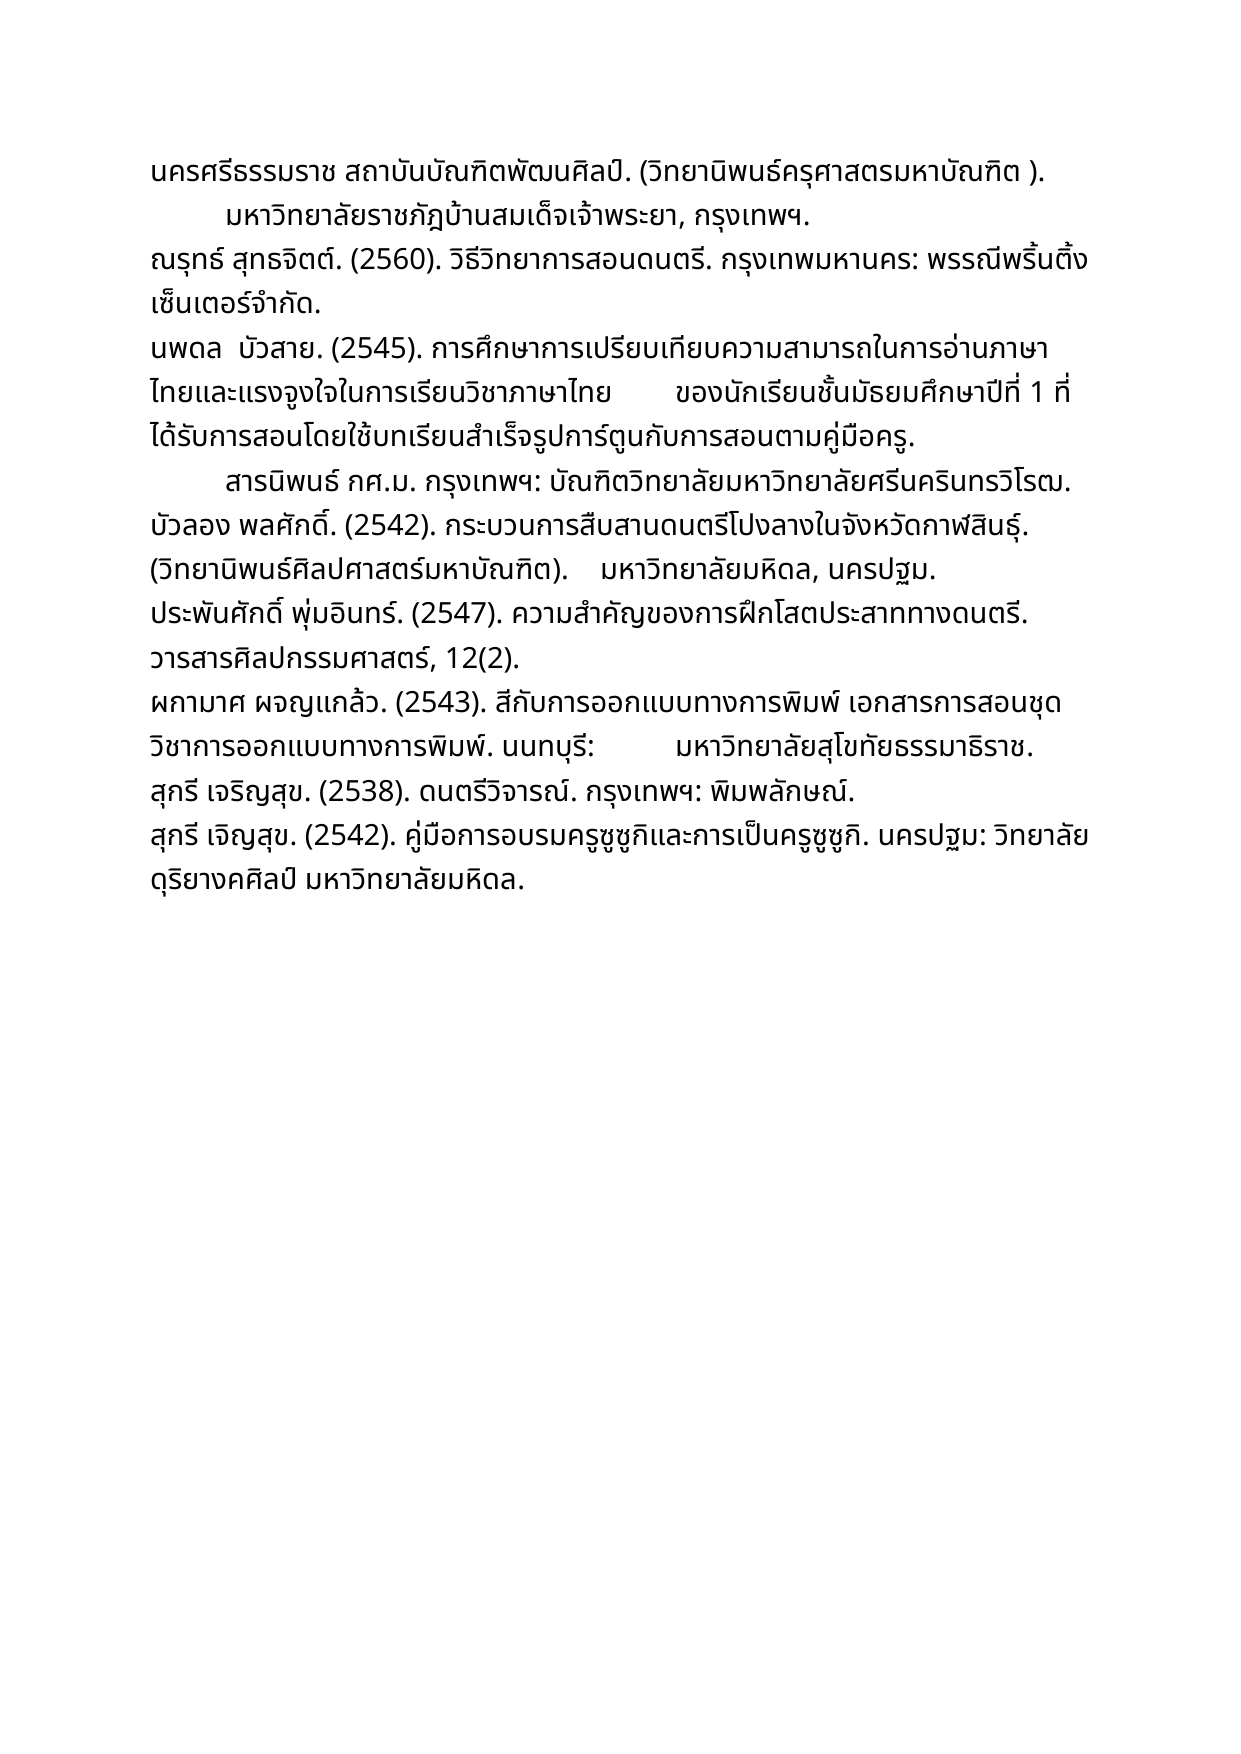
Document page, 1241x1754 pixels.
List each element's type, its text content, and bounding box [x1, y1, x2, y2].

text บัวลอง พลศักดิ์. (2542). กระบวนการสืบสานดนตรีโปงลางในจังหวัดกาฬสินธุ์. (วิทยานิพนธ์ศิลปศาสตร์มหาบัณฑิต). มหาวิทยาลัยมหิดล, นครปฐม. [150, 504, 1090, 593]
text สุกรี เจริญสุข. (2538). ดนตรีวิจารณ์. กรุงเทพฯ: พิมพลักษณ์. [150, 770, 1090, 814]
text ผกามาศ ผจญแกล้ว. (2543). สีกับการออกแบบทางการพิมพ์ เอกสารการสอนชุดวิชาการออกแบบทางการพิมพ์. นนทบุรี: มหาวิทยาลัยสุโขทัยธรรมาธิราช. [150, 681, 1090, 770]
text ประพันศักดิ์ พุ่มอินทร์. (2547). ความสำคัญของการฝึกโสตประสาททางดนตรี. วารสารศิลปกรรมศาสตร์, 12(2). [150, 593, 1090, 681]
text สุกรี เจิญสุข. (2542). คู่มือการอบรมครูซูซูกิและการเป็นครูซูซูกิ. นครปฐม: วิทยาลัยดุริยางคศิลป์ มหาวิทยาลัยมหิดล. [150, 814, 1090, 903]
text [150, 150, 1090, 238]
text ณรุทธ์ สุทธจิตต์. (2560). วิธีวิทยาการสอนดนตรี. กรุงเทพมหานคร: พรรณีพริ้นติ้งเซ็นเตอร์จำกัด. [150, 238, 1090, 327]
text นพดล บัวสาย. (2545). การศึกษาการเปรียบเทียบความสามารถในการอ่านภาษาไทยและแรงจูงใจในการเรียนวิชาภาษาไทย ของนักเรียนชั้นมัธยมศึกษาปีที่ 1 ที่ได้รับการสอนโดยใช้บทเรียนสำเร็จรูปการ์ตูนกับการสอนตามคู่มือครู. สารนิพนธ์ กศ.ม. กรุงเทพฯ: บัณฑิตวิทยาลัยมหาวิทยาลัยศรีนครินทรวิโรฒ. [150, 327, 1090, 504]
